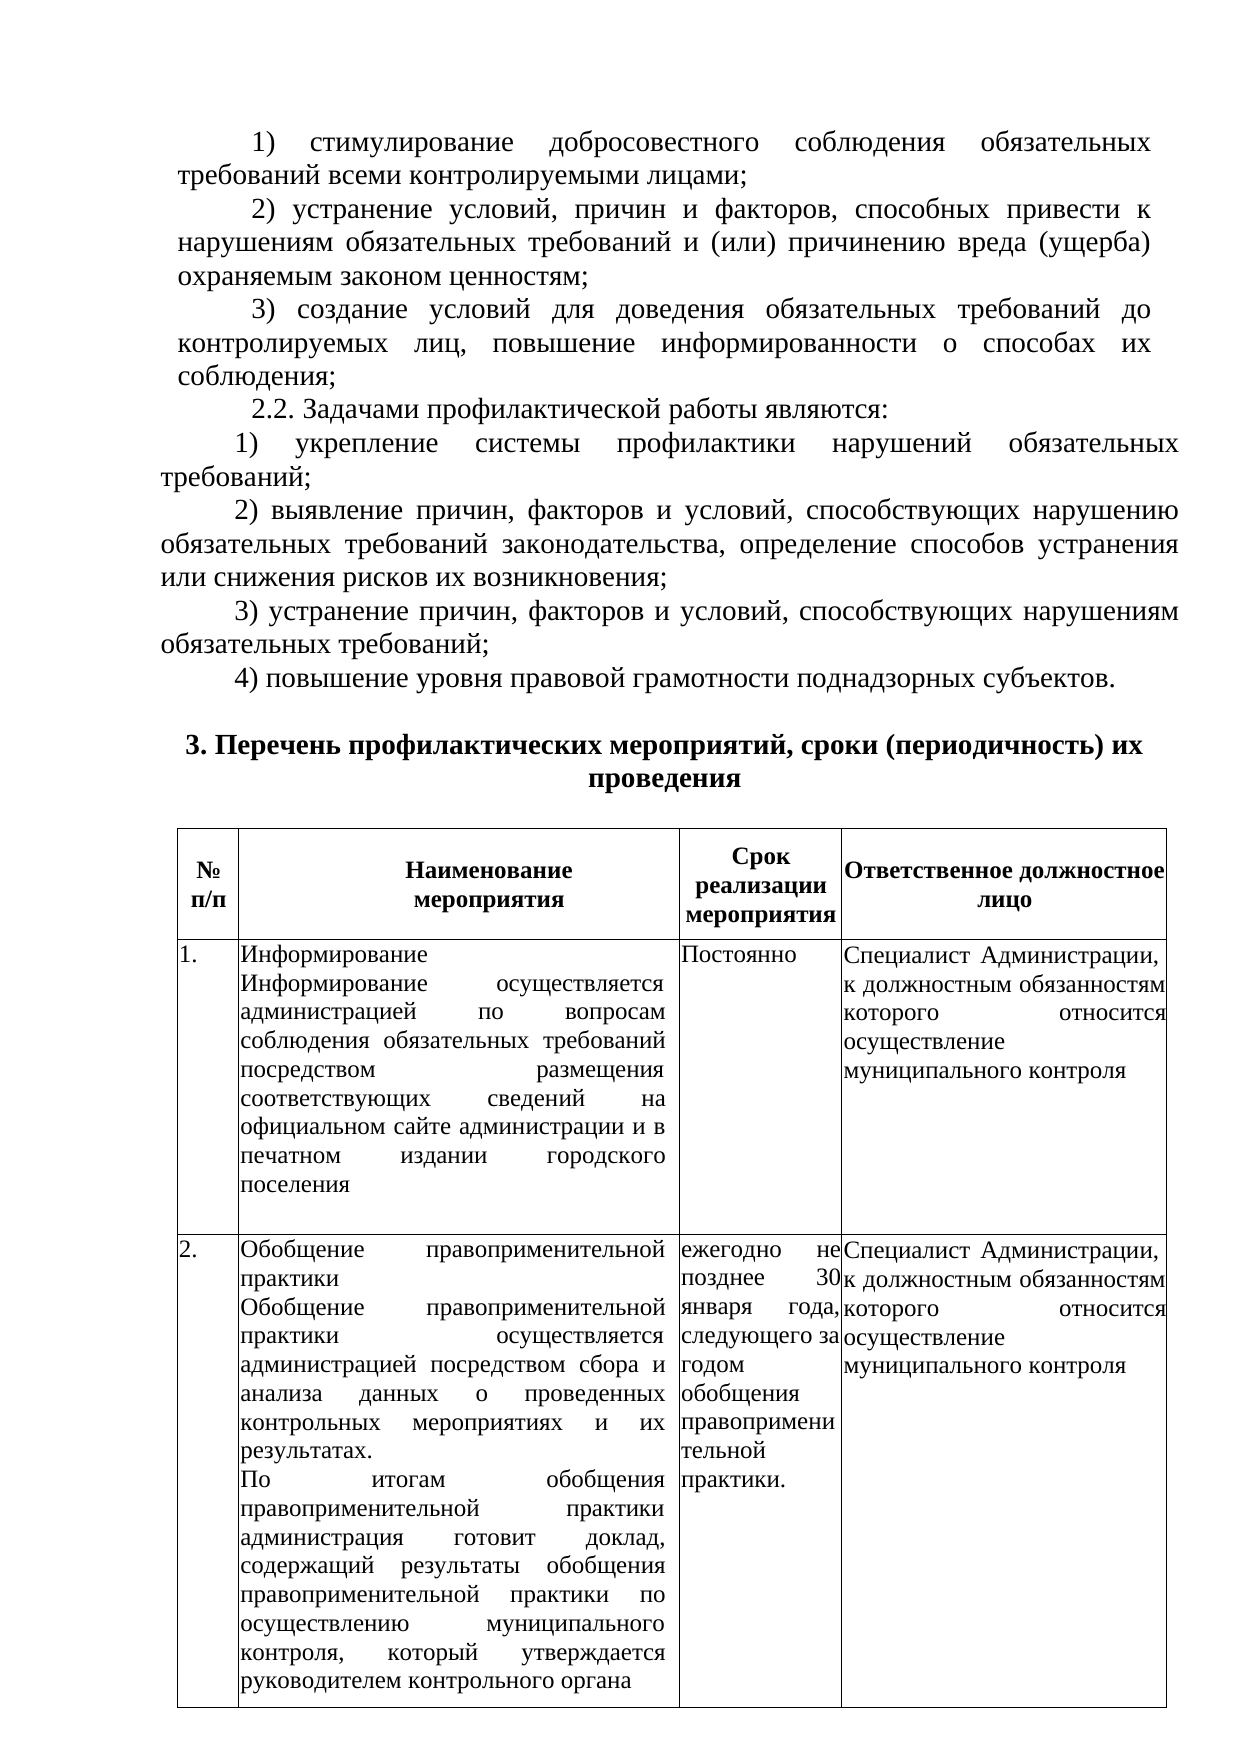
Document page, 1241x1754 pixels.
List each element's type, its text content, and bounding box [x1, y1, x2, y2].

table_header № п/п [178, 829, 238, 939]
table_cell Специалист Администрации, к должностным обязанностям которого относится осуществление муниципального контроля [842, 940, 1166, 1234]
table_cell ежегодно не позднее 30 января года, следующего за годом обобщения правопримени тельной практики. [680, 1235, 841, 1707]
table_cell 1. [178, 940, 238, 1234]
list стимулирование добросовестного соблюдения обязательных требований всеми контролируемыми лицами; [177, 124, 1151, 191]
text 4) повышение уровня правовой грамотности поднадзорных субъектов. [160, 660, 1180, 693]
text 3) устранение причин, факторов и условий, способствующих нарушениям обязательных требований; [160, 593, 1180, 660]
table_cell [842, 1235, 1166, 1707]
list создание условий для доведения обязательных требований до контролируемых лиц, повышение информированности о способах их соблюдения; [177, 291, 1151, 392]
table_header Ответственное должностное лицо [842, 829, 1166, 939]
table_header Срок реализации мероприятия [680, 829, 841, 939]
table_header Наименование мероприятия [239, 829, 679, 939]
table_cell 2. [178, 1235, 238, 1707]
table_cell Информирование Информирование осуществляется администрацией по вопросам соблюдения обязательных требований посредством размещения соответствующих сведений на официальном сайте администрации и в печатном издании городского поселения [239, 940, 679, 1234]
text 2) выявление причин, факторов и условий, способствующих нарушению обязательных требований законодательства, определение способов устранения или снижения рисков их возникновения; [160, 492, 1180, 593]
list Перечень профилактических мероприятий, сроки (периодичность) их проведения [185, 727, 1144, 794]
table_cell Обобщение правоприменительной практики Обобщение правоприменительной практики осуществляется администрацией посредством сбора и анализа данных о проведенных контрольных мероприятиях и их результатах. По итогам обобщения правоприменительной практики администрация готовит доклад, содержащий результаты обобщения правоприменительной практики по осуществлению муниципального контроля, который утверждается руководителем контрольного органа [239, 1235, 679, 1707]
list устранение условий, причин и факторов, способных привести к нарушениям обязательных требований и (или) причинению вреда (ущерба) охраняемым законом ценностям; [177, 191, 1151, 291]
list Задачами профилактической работы являются: [251, 392, 1180, 425]
table_cell Постоянно [680, 940, 841, 1234]
text 1) укрепление системы профилактики нарушений обязательных требований; [160, 425, 1180, 492]
